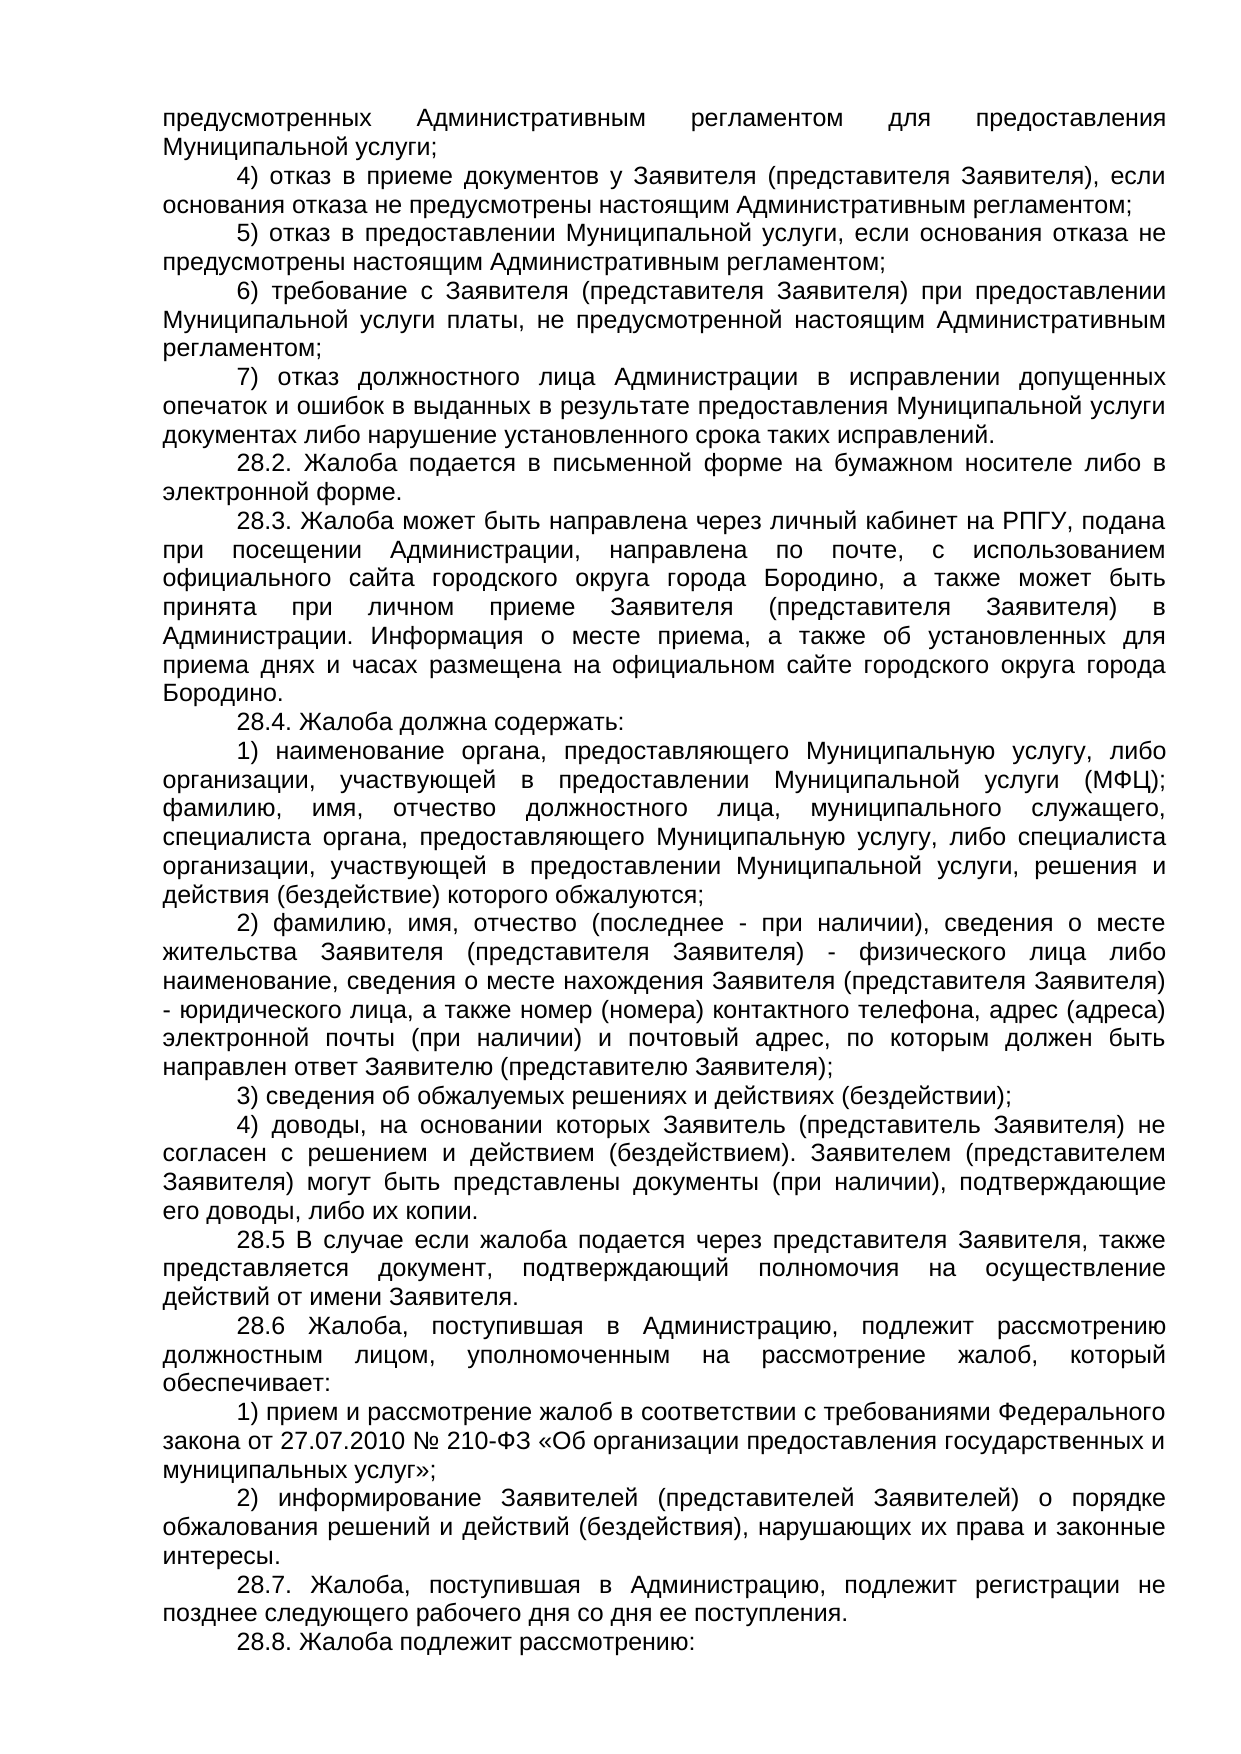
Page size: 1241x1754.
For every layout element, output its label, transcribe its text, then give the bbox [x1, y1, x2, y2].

text 1) прием и рассмотрение жалоб в соответствии с требованиями Федерального закона от 27.07.2010 № 210-ФЗ «Об организации предоставления государственных и муниципальных услуг»; [162, 1397, 1167, 1483]
text 28.2. Жалоба подается в письменной форме на бумажном носителе либо в электронной форме. [162, 448, 1167, 506]
text 28.5 В случае если жалоба подается через представителя Заявителя, также представляется документ, подтверждающий полномочия на осуществление действий от имени Заявителя. [162, 1225, 1167, 1311]
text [162, 103, 1167, 161]
text 2) фамилию, имя, отчество (последнее - при наличии), сведения о месте жительства Заявителя (представителя Заявителя) - физического лица либо наименование, сведения о месте нахождения Заявителя (представителя Заявителя) - юридического лица, а также номер (номера) контактного телефона, адрес (адреса) электронной почты (при наличии) и почтовый адрес, по которым должен быть направлен ответ Заявителю (представителю Заявителя); [162, 908, 1167, 1081]
text 3) сведения об обжалуемых решениях и действиях (бездействии); [162, 1081, 1167, 1110]
text 28.4. Жалоба должна содержать: [162, 707, 1167, 736]
text 4) доводы, на основании которых Заявитель (представитель Заявителя) не согласен с решением и действием (бездействием). Заявителем (представителем Заявителя) могут быть представлены документы (при наличии), подтверждающие его доводы, либо их копии. [162, 1110, 1167, 1225]
text 5) отказ в предоставлении Муниципальной услуги, если основания отказа не предусмотрены настоящим Административным регламентом; [162, 218, 1167, 276]
text 28.8. Жалоба подлежит рассмотрению: [162, 1627, 1167, 1656]
text 1) наименование органа, предоставляющего Муниципальную услугу, либо организации, участвующей в предоставлении Муниципальной услуги (МФЦ); фамилию, имя, отчество должностного лица, муниципального служащего, специалиста органа, предоставляющего Муниципальную услугу, либо специалиста организации, участвующей в предоставлении Муниципальной услуги, решения и действия (бездействие) которого обжалуются; [162, 736, 1167, 908]
text 7) отказ должностного лица Администрации в исправлении допущенных опечаток и ошибок в выданных в результате предоставления Муниципальной услуги документах либо нарушение установленного срока таких исправлений. [162, 362, 1167, 448]
text 2) информирование Заявителей (представителей Заявителей) о порядке обжалования решений и действий (бездействия), нарушающих их права и законные интересы. [162, 1483, 1167, 1570]
text 28.7. Жалоба, поступившая в Администрацию, подлежит регистрации не позднее следующего рабочего дня со дня ее поступления. [162, 1570, 1167, 1627]
text 6) требование с Заявителя (представителя Заявителя) при предоставлении Муниципальной услуги платы, не предусмотренной настоящим Административным регламентом; [162, 276, 1167, 362]
text 28.6 Жалоба, поступившая в Администрацию, подлежит рассмотрению должностным лицом, уполномоченным на рассмотрение жалоб, который обеспечивает: [162, 1311, 1167, 1397]
text 28.3. Жалоба может быть направлена через личный кабинет на РПГУ, подана при посещении Администрации, направлена по почте, с использованием официального сайта городского округа города Бородино, а также может быть принята при личном приеме Заявителя (представителя Заявителя) в Администрации. Информация о месте приема, а также об установленных для приема днях и часах размещена на официальном сайте городского округа города Бородино. [162, 506, 1167, 707]
text 4) отказ в приеме документов у Заявителя (представителя Заявителя), если основания отказа не предусмотрены настоящим Административным регламентом; [162, 161, 1167, 218]
